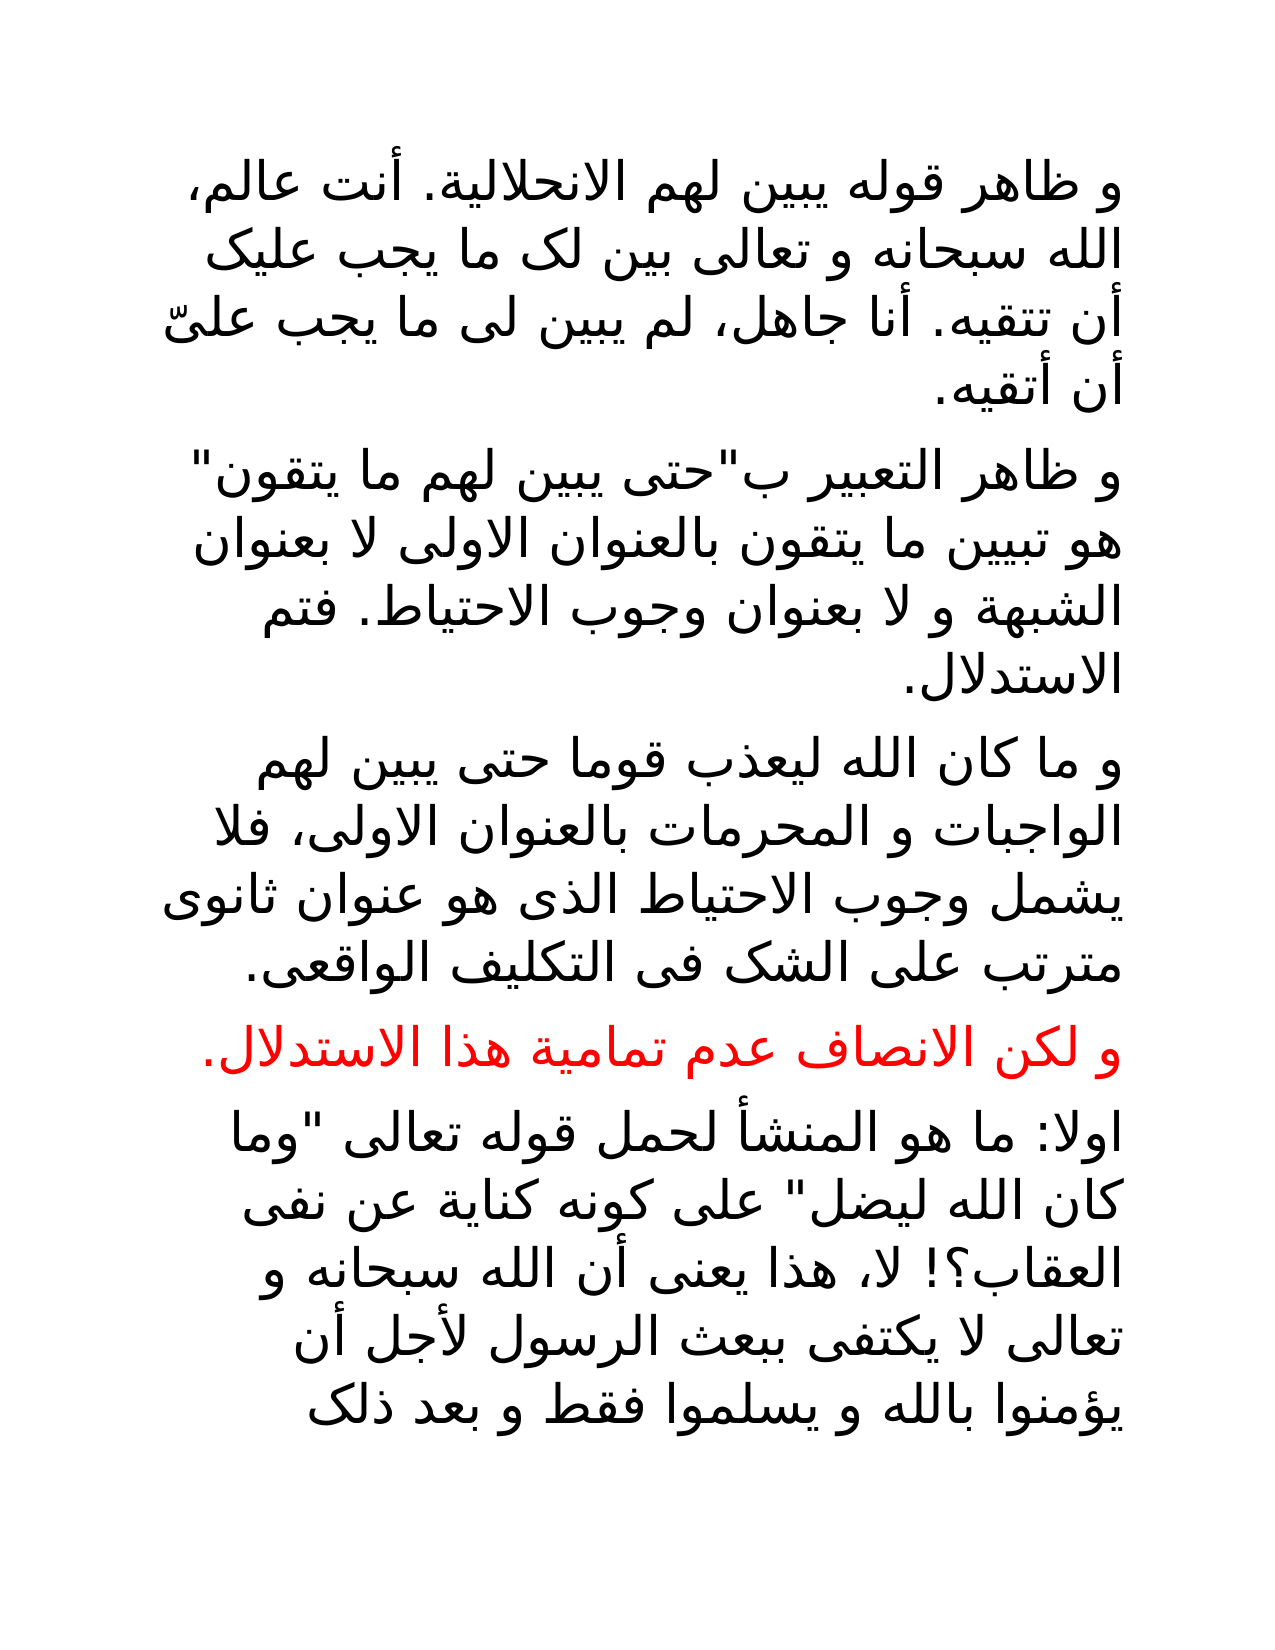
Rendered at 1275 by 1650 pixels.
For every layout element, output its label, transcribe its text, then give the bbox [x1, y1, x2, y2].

text و ظاهر التعبیر ب"حتی یبین لهم ما یتقون" هو تبیین ما یتقون بالعنوان الاولی لا بعنوان الشبهة و لا بعنوان وجوب الاحتیاط. فتم الاستدلال. [150, 439, 1125, 706]
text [150, 1101, 1125, 1436]
text و ما کان الله لیعذب قوما حتی یبین لهم الواجبات و المحرمات بالعنوان الاولی، فلا یشمل وجوب الاحتیاط الذی هو عنوان ثانوی مترتب علی الشک فی التکلیف الواقعی. [150, 727, 1125, 994]
text و ظاهر قوله یبین لهم الانحلالیة. أنت عالم، الله سبحانه و تعالی بین لک ما یجب علیک أن تتقیه. أنا جاهل، لم یبین لی ما یجب علیّ أن أتقیه. [150, 150, 1125, 417]
text و لکن الانصاف عدم تمامیة هذا الاستدلال. [150, 1016, 1125, 1079]
